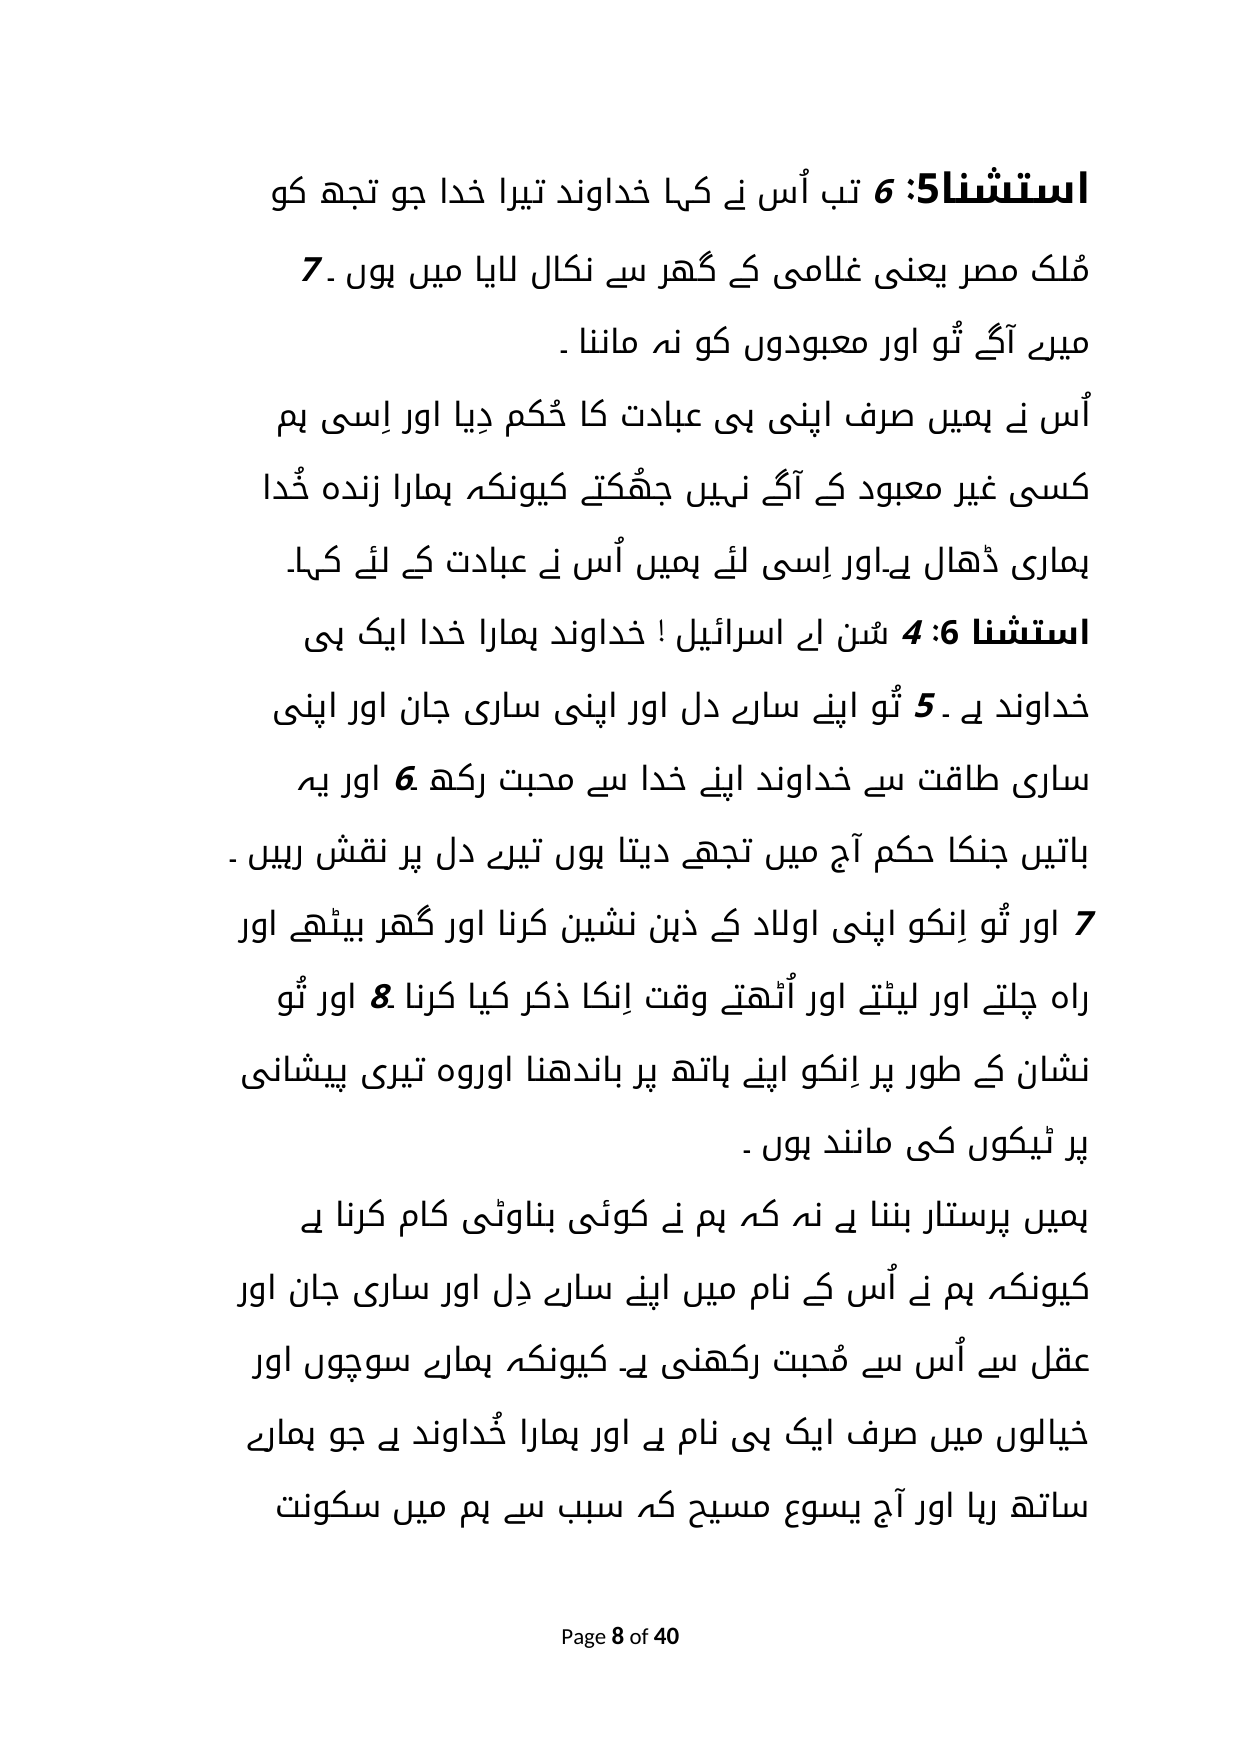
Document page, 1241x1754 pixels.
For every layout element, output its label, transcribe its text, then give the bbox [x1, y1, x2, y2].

list استشنا5: 6 تب اُس نے کہا خداوند تیرا خدا جو تجھ کو مُلک مصر یعنی غلامی کے گھر سے نکال لایا میں ہوں ۔ 7 میرے آگے تُو اور معبودوں کو نہ ماننا ۔ [225, 150, 1090, 374]
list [225, 602, 1090, 1538]
list اُس نے ہمیں صرف اپنی ہی عبادت کا حُکم دِیا اور اِسی ہم کسی غیر معبود کے آگے نہیں جھُکتے کیونکہ ہمارا زندہ خُدا ہماری ڈھال ہے۔اور اِسی لئے ہمیں اُس نے عبادت کے لئے کہا۔ [225, 384, 1090, 593]
